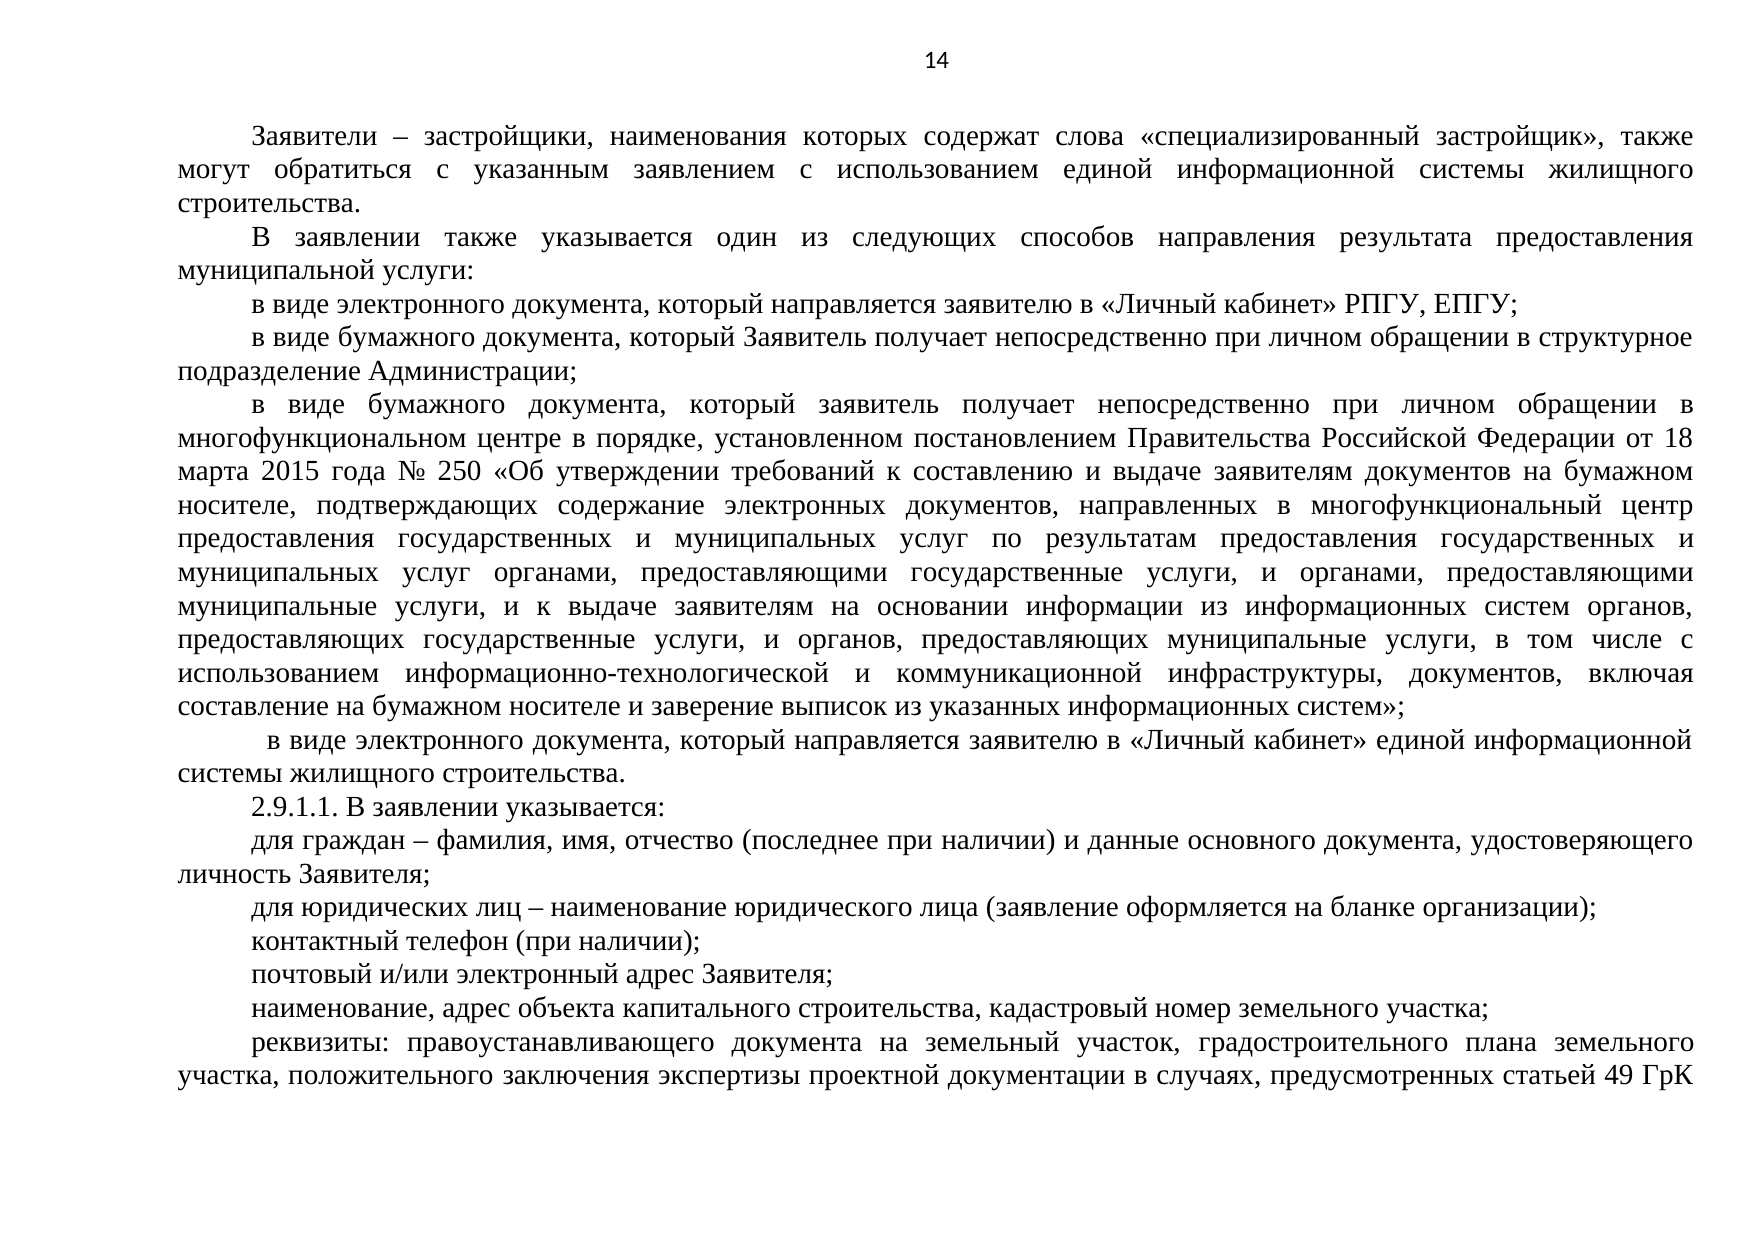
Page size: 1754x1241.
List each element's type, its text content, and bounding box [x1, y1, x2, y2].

text в виде бумажного документа, который Заявитель получает непосредственно при личном обращении в структурное подразделение Администрации; [177, 319, 1695, 386]
text 2.9.1.1. В заявлении указывается: [177, 789, 1695, 822]
text почтовый и/или электронный адрес Заявителя; [177, 957, 1695, 990]
text наименование, адрес объекта капитального строительства, кадастровый номер земельного участка; [177, 990, 1695, 1024]
text контактный телефон (при наличии); [177, 923, 1695, 957]
text в виде электронного документа, который направляется заявителю в «Личный кабинет» единой информационной системы жилищного строительства. [177, 722, 1695, 789]
text Заявители – застройщики, наименования которых содержат слова «специализированный застройщик», также могут обратиться с указанным заявлением с использованием единой информационной системы жилищного строительства. [177, 118, 1695, 219]
text в виде электронного документа, который направляется заявителю в «Личный кабинет» РПГУ, ЕПГУ; [177, 286, 1695, 319]
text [177, 1024, 1695, 1091]
text в виде бумажного документа, который заявитель получает непосредственно при личном обращении в многофункциональном центре в порядке, установленном постановлением Правительства Российской Федерации от 18 марта 2015 года № 250 «Об утверждении требований к составлению и выдаче заявителям документов на бумажном носителе, подтверждающих содержание электронных документов, направленных в многофункциональный центр предоставления государственных и муниципальных услуг по результатам предоставления государственных и муниципальных услуг органами, предоставляющими государственные услуги, и органами, предоставляющими муниципальные услуги, и к выдаче заявителям на основании информации из информационных систем органов, предоставляющих государственные услуги, и органов, предоставляющих муниципальные услуги, в том числе с использованием информационно-технологической и коммуникационной инфраструктуры, документов, включая составление на бумажном носителе и заверение выписок из указанных информационных систем»; [177, 386, 1695, 722]
text для юридических лиц – наименование юридического лица (заявление оформляется на бланке организации); [177, 889, 1695, 923]
text для граждан – фамилия, имя, отчество (последнее при наличии) и данные основного документа, удостоверяющего личность Заявителя; [177, 822, 1695, 889]
text В заявлении также указывается один из следующих способов направления результата предоставления муниципальной услуги: [177, 219, 1695, 286]
